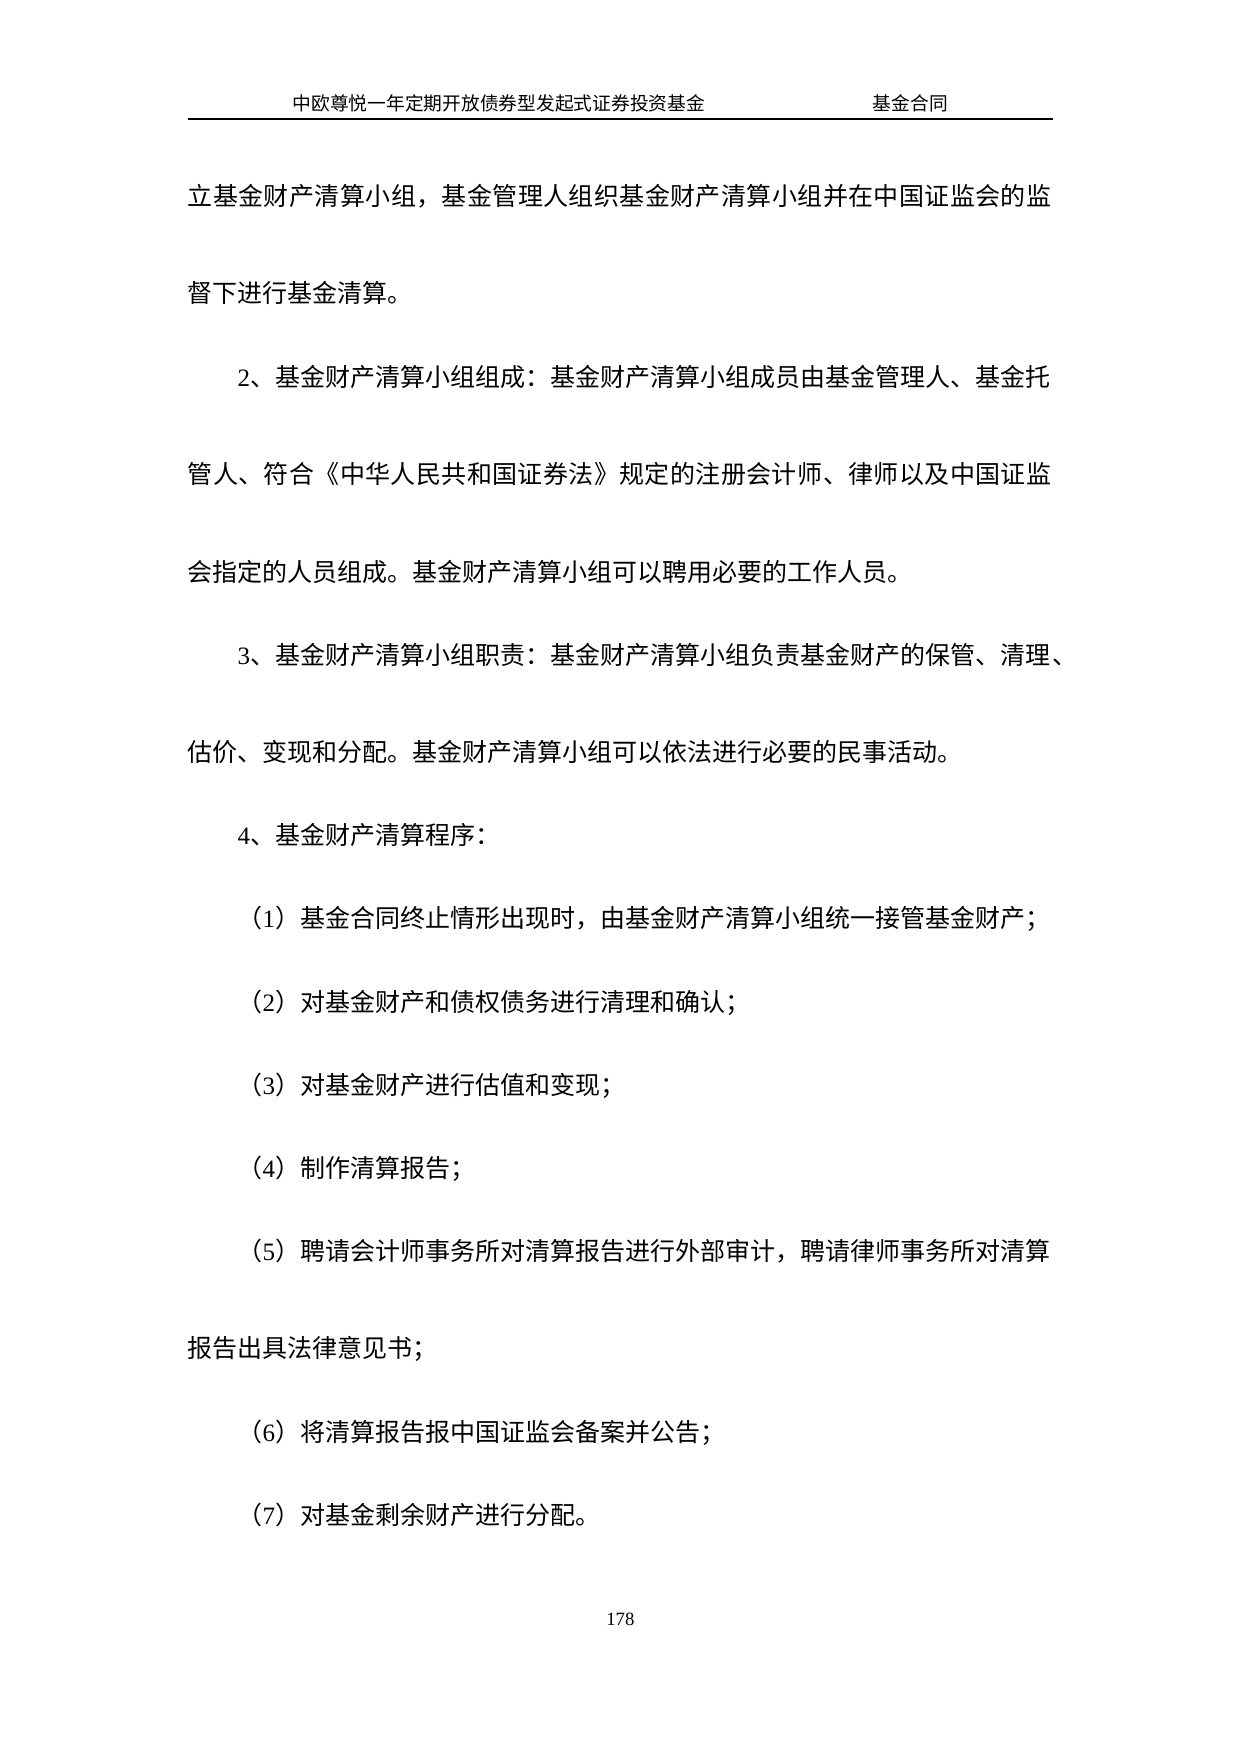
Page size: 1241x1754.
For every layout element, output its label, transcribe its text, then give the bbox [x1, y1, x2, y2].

text （7）对基金剩余财产进行分配。 [187, 1481, 1053, 1546]
text 2、基金财产清算小组组成：基金财产清算小组成员由基金管理人、基金托管人、符合《中华人民共和国证券法》规定的注册会计师、律师以及中国证监会指定的人员组成。基金财产清算小组可以聘用必要的工作人员。 [187, 343, 1053, 603]
text （5）聘请会计师事务所对清算报告进行外部审计，聘请律师事务所对清算报告出具法律意见书； [187, 1217, 1053, 1379]
text 3、基金财产清算小组职责：基金财产清算小组负责基金财产的保管、清理、估价、变现和分配。基金财产清算小组可以依法进行必要的民事活动。 [187, 621, 1053, 783]
text 4、基金财产清算程序： [187, 801, 1053, 866]
text （1）基金合同终止情形出现时，由基金财产清算小组统一接管基金财产； [187, 884, 1053, 949]
text （2）对基金财产和债权债务进行清理和确认； [187, 968, 1053, 1033]
text （6）将清算报告报中国证监会备案并公告； [187, 1398, 1053, 1463]
text （4）制作清算报告； [187, 1134, 1053, 1199]
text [187, 162, 1053, 324]
text （3）对基金财产进行估值和变现； [187, 1051, 1053, 1116]
